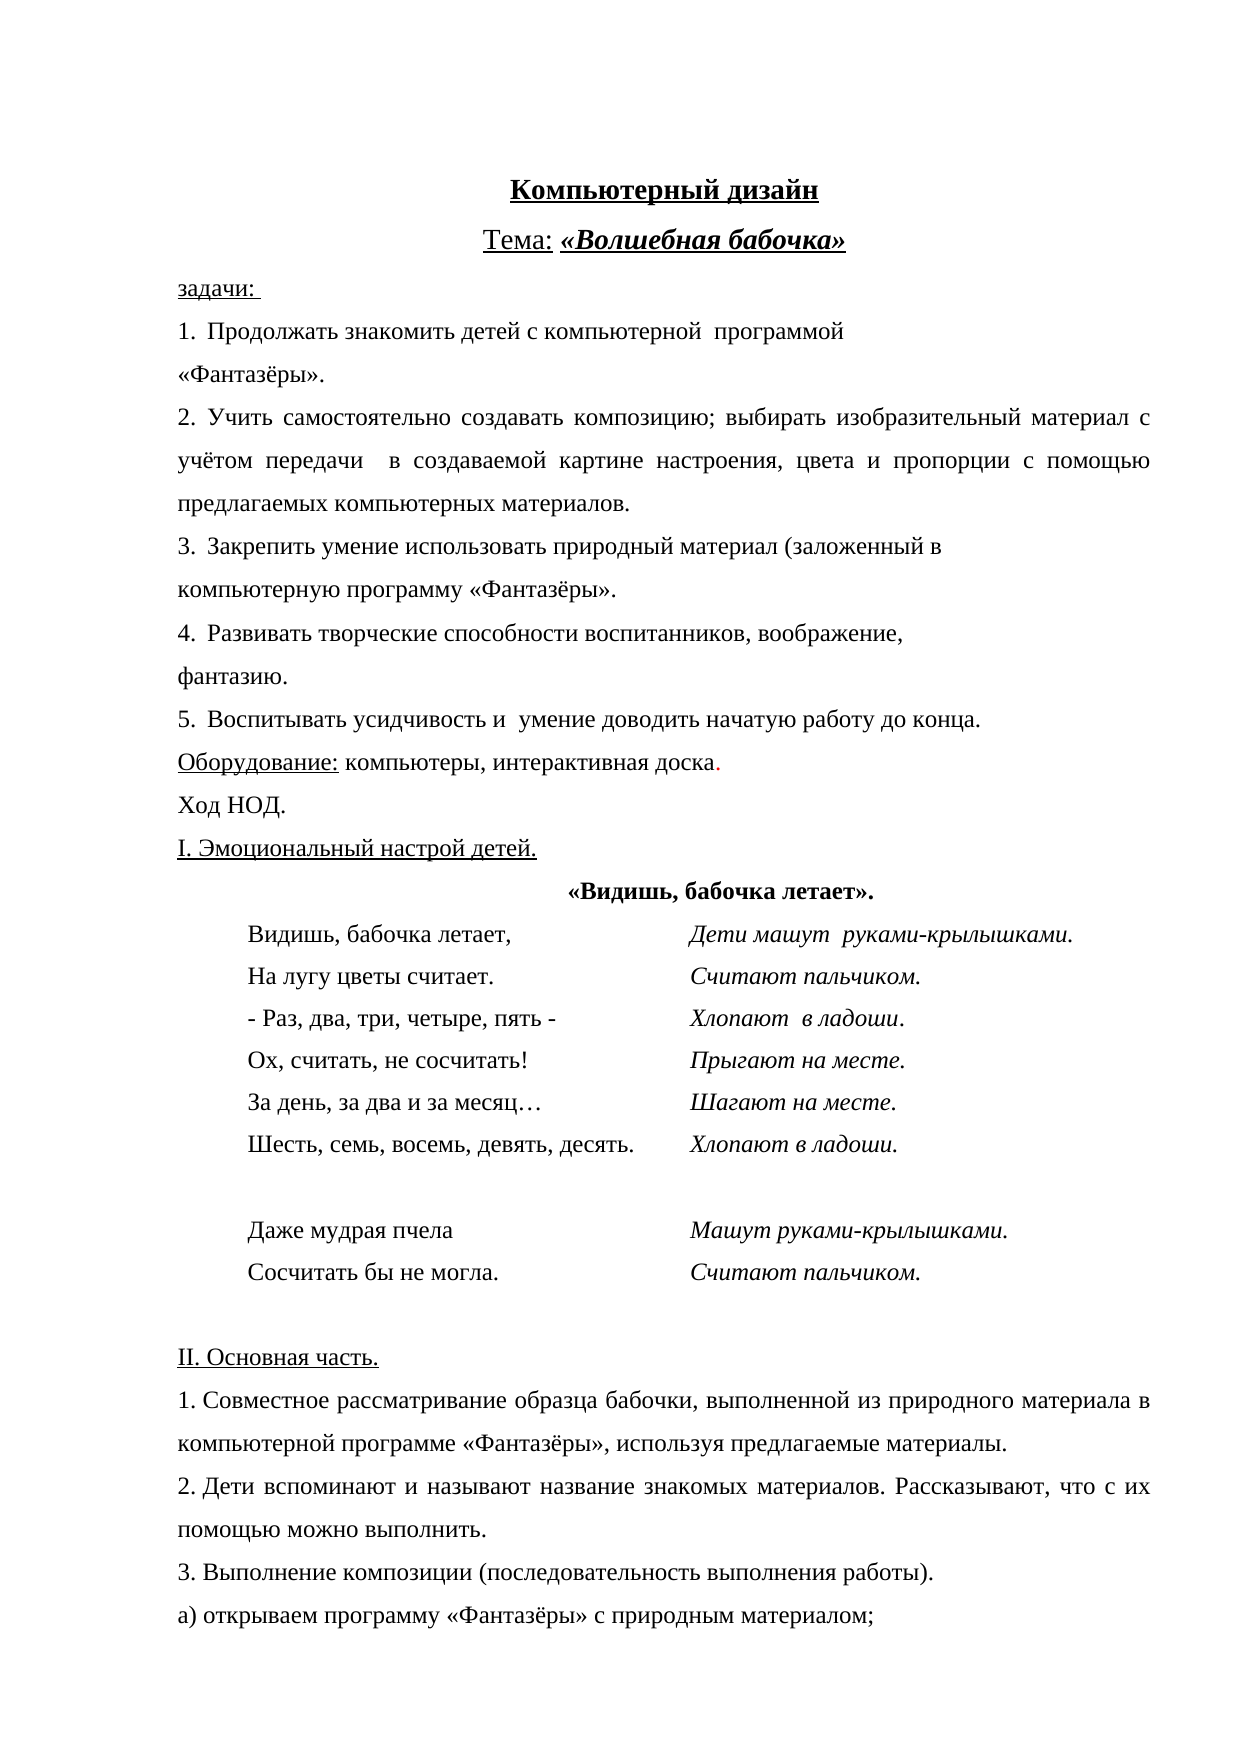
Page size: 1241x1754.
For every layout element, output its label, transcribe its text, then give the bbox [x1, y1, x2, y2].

table_cell На лугу цветы считает. [236, 961, 678, 1003]
text «Фантазёры». [177, 359, 1152, 388]
table_cell Шесть, семь, восемь, девять, десять. [236, 1129, 678, 1215]
text 3. Выполнение композиции (последовательность выполнения работы). [177, 1557, 1152, 1586]
list Развивать творческие способности воспитанников, воображение, [177, 618, 1152, 646]
text 2. Дети вспоминают и называют название знакомых материалов. Рассказывают, что с их помощью можно выполнить. [177, 1471, 1152, 1543]
list Закрепить умение использовать природный материал (заложенный в [177, 531, 1152, 560]
table_cell Считают пальчиком. [679, 961, 1121, 1003]
table_cell Прыгают на месте. [679, 1045, 1121, 1087]
text II. Основная часть. [177, 1342, 1152, 1371]
text Компьютерный дизайн [177, 172, 1152, 206]
table_header Дети машут руками-крылышками. [679, 920, 1121, 961]
list «Видишь, бабочка летает». [290, 876, 1152, 905]
text фантазию. [177, 661, 1152, 689]
table_header Видишь, бабочка летает, [236, 920, 678, 961]
table_cell Ох, считать, не сосчитать! [236, 1045, 678, 1087]
text Оборудование: компьютеры, интерактивная доска. [177, 747, 1152, 776]
table_cell Хлопают в ладоши. [679, 1003, 1121, 1045]
text Тема: «Волшебная бабочка» [177, 222, 1152, 256]
text 1. Совместное рассматривание образца бабочки, выполненной из природного материала в компьютерной программе «Фантазёры», используя предлагаемые материалы. [177, 1385, 1152, 1457]
table_cell Даже мудрая пчела [236, 1215, 678, 1257]
table_cell - Раз, два, три, четыре, пять - [236, 1003, 678, 1045]
table_cell Сосчитать бы не могла. [236, 1257, 678, 1299]
table_cell Шагают на месте. [679, 1087, 1121, 1129]
text Ход НОД. [177, 790, 1152, 819]
list Учить самостоятельно создавать композицию; выбирать изобразительный материал с учётом передачи в создаваемой картине настроения, цвета и пропорции с помощью предлагаемых компьютерных материалов. [177, 402, 1152, 517]
list Воспитывать усидчивость и умение доводить начатую работу до конца. [177, 704, 1152, 733]
text I. Эмоциональный настрой детей. [177, 833, 1152, 862]
table_cell За день, за два и за месяц… [236, 1087, 678, 1129]
table_cell Считают пальчиком. [679, 1257, 1121, 1299]
list Продолжать знакомить детей с компьютерной программой [177, 316, 1152, 344]
table_cell Машут руками-крылышками. [679, 1215, 1121, 1257]
text задачи: [177, 273, 1152, 301]
text а) открываем программу «Фантазёры» с природным материалом; [177, 1601, 1152, 1629]
text компьютерную программу «Фантазёры». [177, 574, 1152, 603]
table_cell Хлопают в ладоши. [679, 1129, 1121, 1215]
